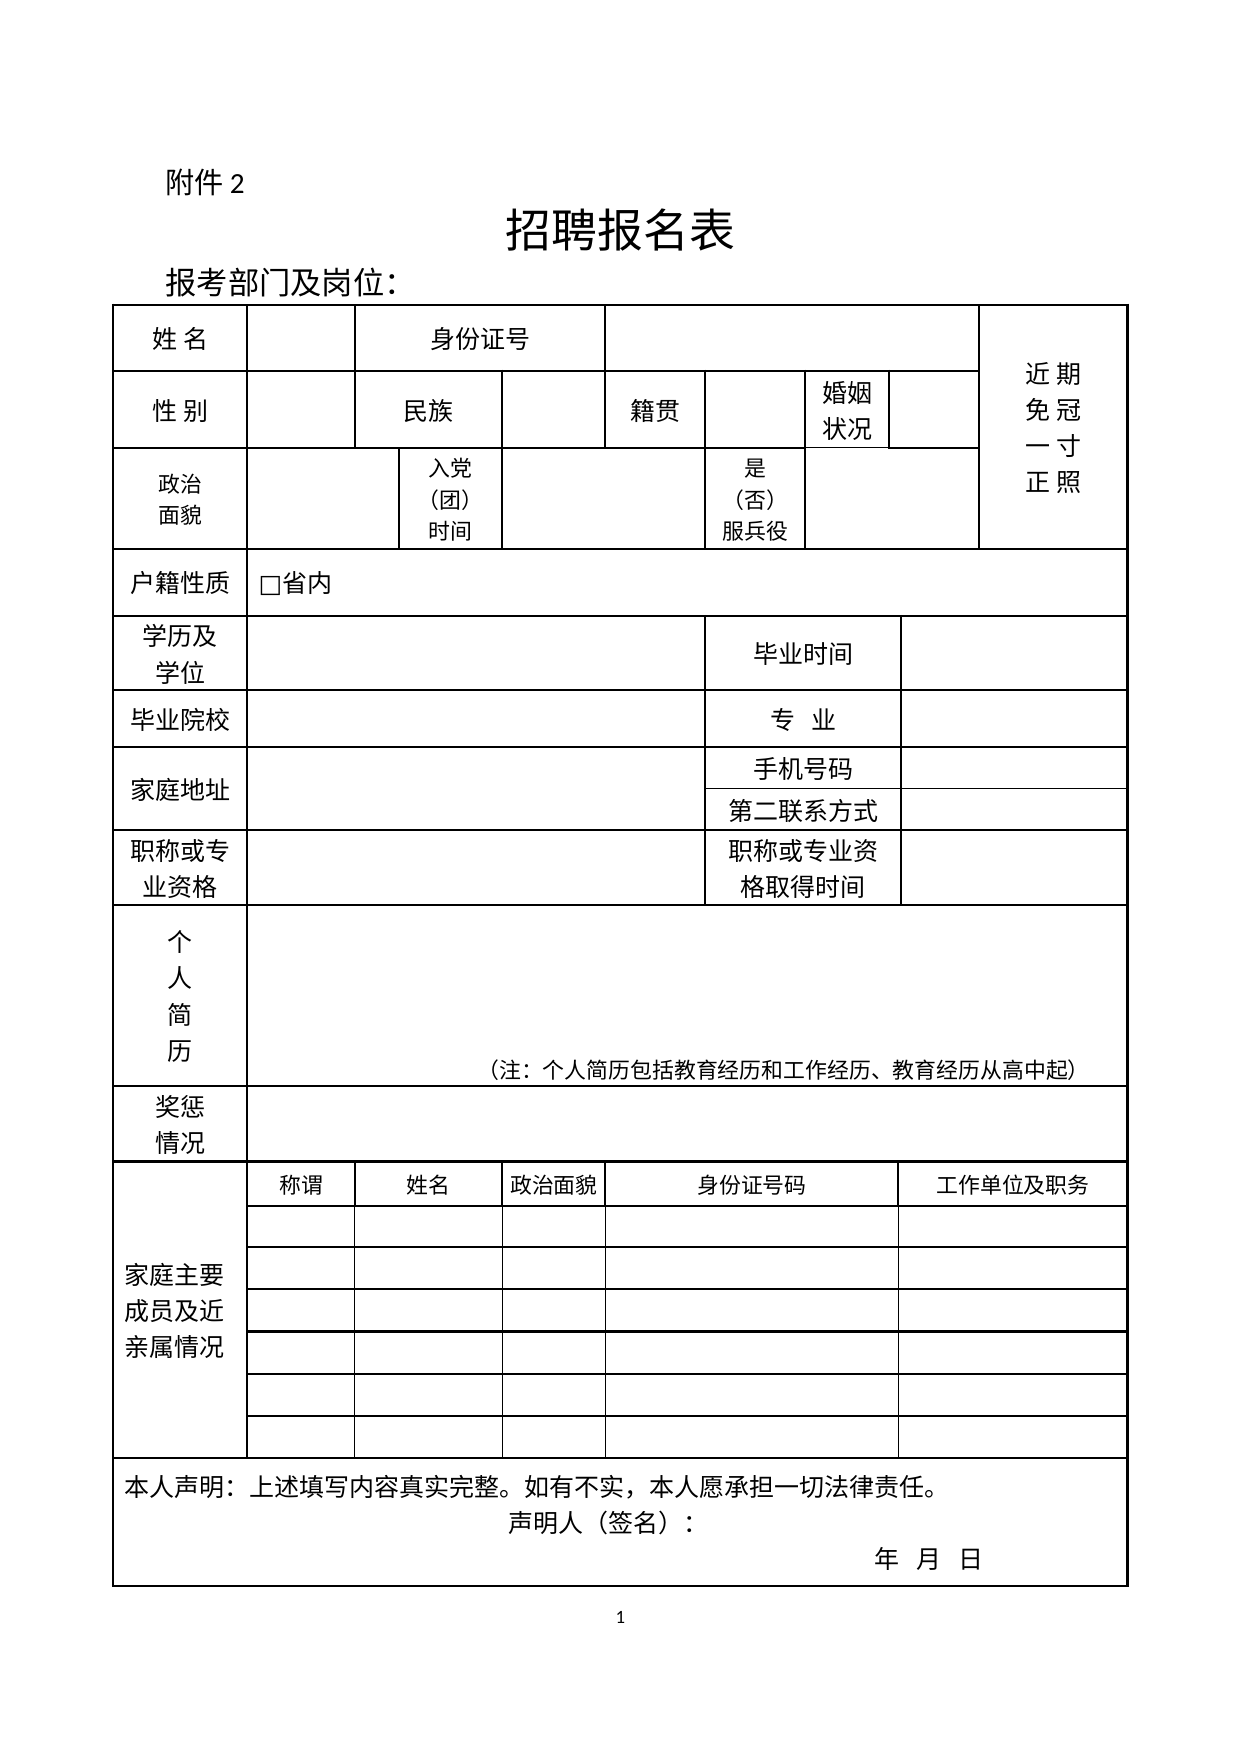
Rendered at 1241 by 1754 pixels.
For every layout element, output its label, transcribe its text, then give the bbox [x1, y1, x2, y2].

table_cell [248, 449, 398, 547]
table_cell [606, 1375, 898, 1415]
table_cell [503, 1375, 605, 1415]
table_cell [355, 1375, 502, 1415]
table_cell □省内 [248, 550, 1126, 615]
table_cell 本人声明：上述填写内容真实完整。如有不实，本人愿承担一切法律责任。 声明人（签名）： 年 月 日 [114, 1459, 1126, 1584]
table_cell [503, 1207, 605, 1246]
table_cell 奖惩 情况 [114, 1087, 246, 1160]
table_cell 姓名 [356, 1163, 501, 1205]
table_cell 婚姻 状况 [806, 372, 888, 447]
table_header [248, 306, 354, 369]
table_cell [899, 1290, 1126, 1330]
table_cell [248, 1248, 354, 1288]
table_cell [503, 1417, 605, 1457]
table_header [606, 306, 978, 369]
table_cell [606, 1248, 898, 1288]
table_cell [899, 1417, 1126, 1457]
table_cell [902, 617, 1126, 689]
table_cell 职称或专业资格 [114, 831, 246, 903]
table_cell [902, 748, 1126, 787]
table_cell [503, 1290, 605, 1330]
table_cell 是（否）服兵役 [706, 449, 804, 547]
table_cell [606, 1417, 898, 1457]
table_cell 毕业时间 [706, 617, 900, 689]
table_cell 民族 [356, 372, 501, 447]
table_cell [355, 1417, 502, 1457]
table_cell （注：个人简历包括教育经历和工作经历、教育经历从高中起） [248, 906, 1126, 1085]
table_cell [606, 1207, 898, 1246]
table_cell [248, 372, 354, 447]
table_cell [248, 831, 704, 903]
table_cell 身份证号码 [606, 1163, 897, 1205]
table_cell [503, 1248, 605, 1288]
table_cell [902, 831, 1126, 903]
table_cell 户籍性质 [114, 550, 246, 615]
table_cell 手机号码 [706, 748, 900, 787]
table_cell 政治 面貌 [114, 449, 246, 547]
table_header 身份证号 [356, 306, 604, 369]
table_cell [899, 1375, 1126, 1415]
table_cell 性 别 [114, 372, 246, 447]
table_header 近 期 免 冠 一 寸 正 照 [980, 306, 1126, 547]
table_header 姓 名 [114, 306, 246, 369]
table_cell [355, 1248, 502, 1288]
table_cell [899, 1248, 1126, 1288]
table_cell 个 人 简 历 [114, 906, 246, 1085]
table_cell [248, 1333, 354, 1373]
table_cell 称谓 [248, 1163, 354, 1205]
table_cell [248, 617, 704, 689]
table_cell [503, 1333, 605, 1373]
table_cell [890, 372, 978, 447]
table_cell 毕业院校 [114, 691, 246, 746]
table_cell [248, 1290, 354, 1330]
table_cell 家庭地址 [114, 748, 246, 829]
text 附件2 [165, 150, 1075, 204]
text 报考部门及岗位： [165, 258, 1075, 303]
table_cell [706, 372, 804, 447]
table_cell [902, 691, 1126, 746]
table_cell [606, 1333, 898, 1373]
table_cell [503, 449, 704, 547]
table_cell [806, 448, 978, 547]
table_cell 第二联系方式 [706, 789, 900, 829]
table_cell [355, 1207, 502, 1246]
table_cell [248, 1087, 1126, 1160]
table_cell [355, 1290, 502, 1330]
table_cell [902, 789, 1126, 829]
text 招聘报名表 [165, 204, 1075, 258]
table_cell [606, 1290, 898, 1330]
table_cell 学历及 学位 [114, 617, 246, 689]
table_cell [899, 1333, 1126, 1373]
table_cell [899, 1207, 1126, 1246]
table_cell 政治面貌 [503, 1163, 604, 1205]
table_cell 专 业 [706, 691, 900, 746]
table_cell 籍贯 [606, 372, 704, 447]
table_cell [248, 1207, 354, 1246]
table_cell 家庭主要 成员及近 亲属情况 [114, 1163, 246, 1457]
table_cell [355, 1333, 502, 1373]
table_cell 工作单位及职务 [899, 1163, 1126, 1205]
table_cell [503, 372, 604, 447]
table_cell [248, 1417, 354, 1457]
table_cell [248, 1375, 354, 1415]
table_cell 入党（团）时间 [400, 449, 501, 547]
table_cell [248, 748, 704, 829]
table_cell [248, 691, 704, 746]
table_cell 职称或专业资格取得时间 [706, 831, 900, 903]
